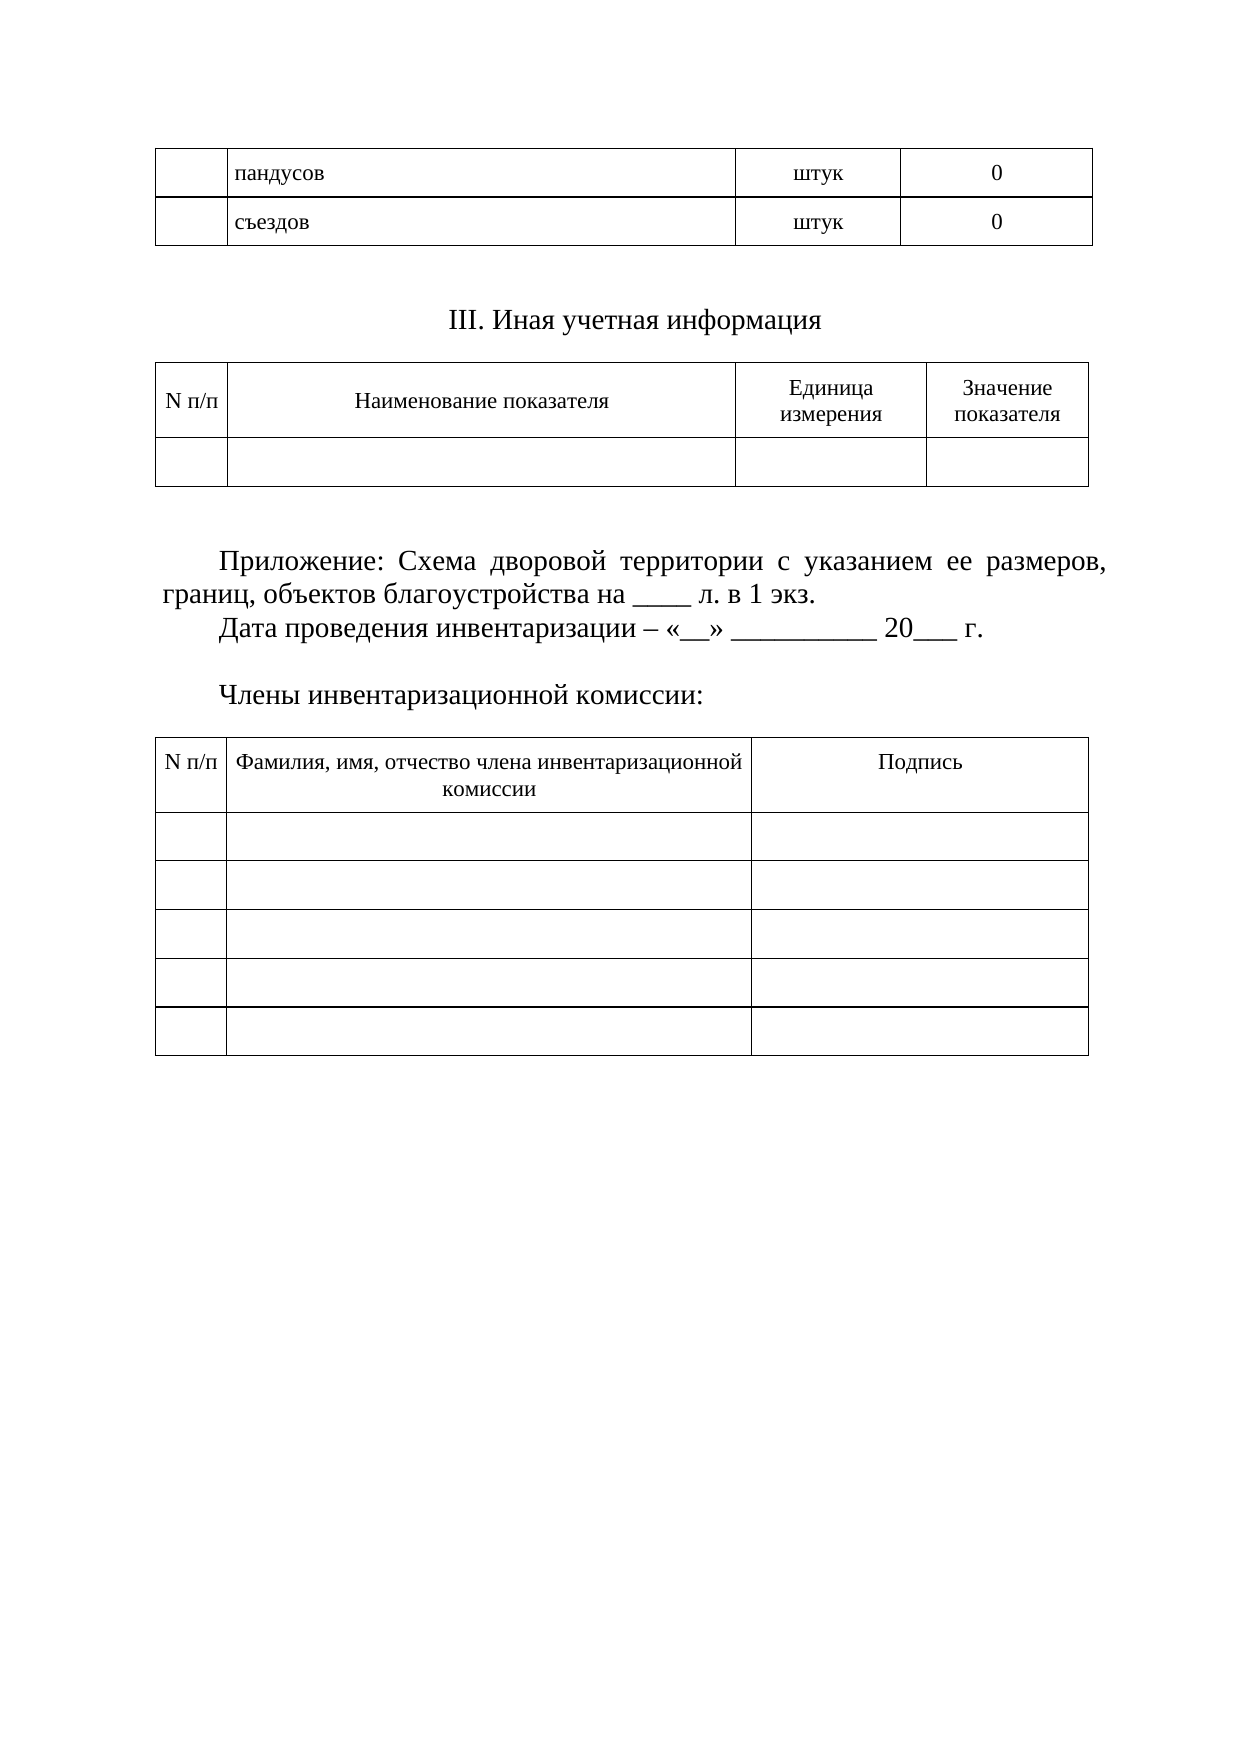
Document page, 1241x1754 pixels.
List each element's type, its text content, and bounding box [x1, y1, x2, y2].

table_cell [752, 959, 1088, 1006]
table_cell [927, 438, 1088, 486]
table_cell съездов [228, 198, 735, 245]
table_cell [156, 813, 226, 860]
table_cell [228, 438, 735, 486]
table_cell [156, 198, 227, 245]
table_cell пандусов [228, 149, 735, 196]
table_cell [156, 959, 226, 1006]
table_cell [156, 861, 226, 909]
table_cell [736, 438, 926, 486]
table_cell [227, 1008, 751, 1055]
table_header Значение показателя [927, 363, 1088, 437]
table_cell [156, 910, 226, 958]
text III. Иная учетная информация [162, 302, 1107, 336]
table_cell [752, 813, 1088, 860]
table_header Фамилия, имя, отчество члена инвентаризационной комиссии [227, 738, 751, 812]
table_cell [156, 149, 227, 196]
table_cell [752, 1008, 1088, 1055]
table_cell 0 [901, 198, 1092, 245]
table_cell [156, 1008, 226, 1055]
text Члены инвентаризационной комиссии: [162, 677, 1107, 710]
text Приложение: Схема дворовой территории с указанием ее размеров, границ, объектов благоустройства на ____ л. в 1 экз. [162, 543, 1107, 610]
table_cell [156, 438, 227, 486]
table_header Подпись [752, 738, 1088, 812]
table_cell [752, 861, 1088, 909]
table_cell 0 [901, 149, 1092, 196]
table_cell [227, 910, 751, 958]
table_header N п/п [156, 363, 227, 437]
table_cell [752, 910, 1088, 958]
table_cell штук [736, 198, 900, 245]
table_cell штук [736, 149, 900, 196]
table_header Наименование показателя [228, 363, 735, 437]
table_header Единица измерения [736, 363, 926, 437]
table_header N п/п [156, 738, 226, 812]
text Дата проведения инвентаризации – «__» __________ 20___ г. [162, 610, 1107, 643]
table_cell [227, 861, 751, 909]
table_cell [227, 813, 751, 860]
table_cell [227, 959, 751, 1006]
